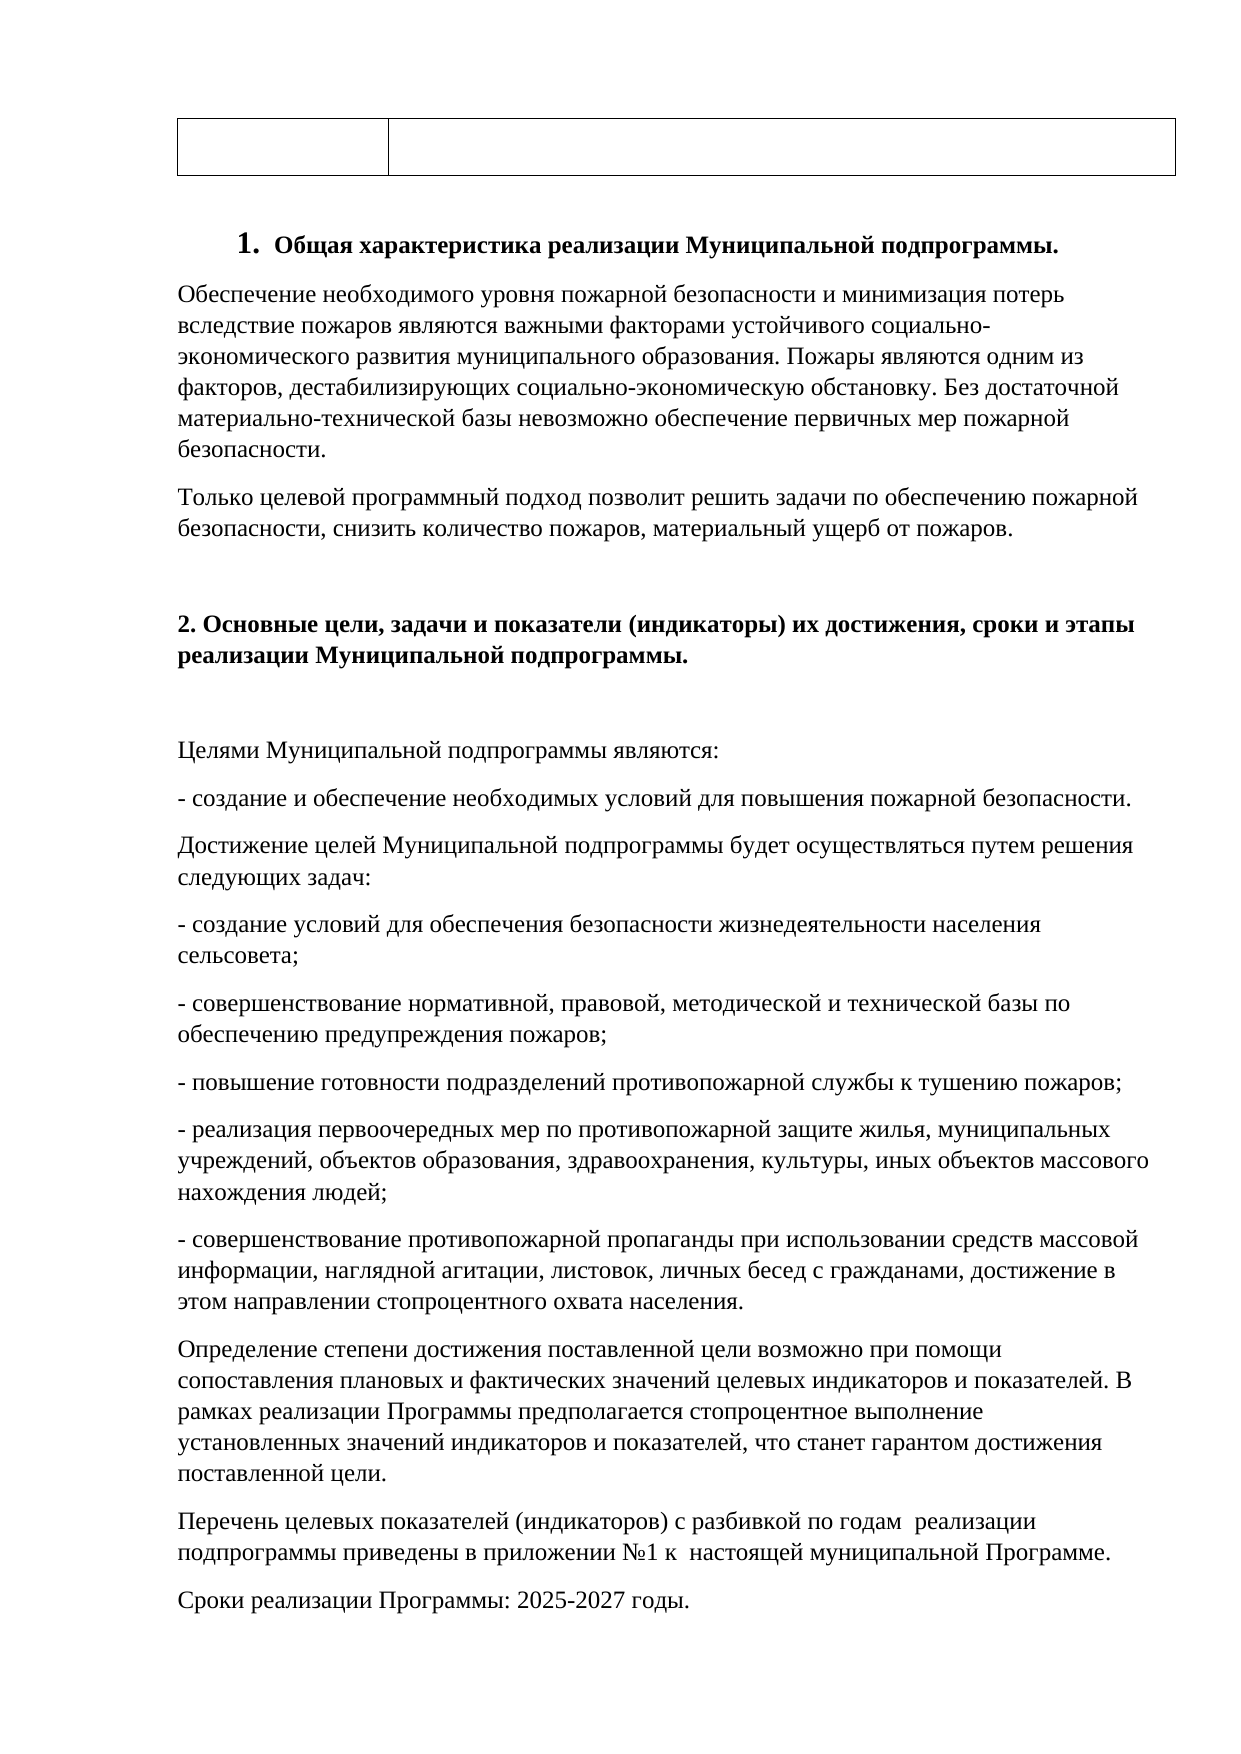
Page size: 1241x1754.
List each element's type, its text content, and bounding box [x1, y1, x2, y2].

text - создание условий для обеспечения безопасности жизнедеятельности населения сельсовета; [177, 909, 1152, 969]
list Общая характеристика реализации Муниципальной подпрограммы. [236, 224, 1152, 260]
text - реализация первоочередных мер по противопожарной защите жилья, муниципальных учреждений, объектов образования, здравоохранения, культуры, иных объектов массового нахождения людей; [177, 1114, 1152, 1205]
text - создание и обеспечение необходимых условий для повышения пожарной безопасности. [177, 783, 1152, 812]
text Сроки реализации Программы: 2025-2027 годы. [177, 1585, 1152, 1613]
text - повышение готовности подразделений противопожарной службы к тушению пожаров; [177, 1067, 1152, 1096]
text 2. Основные цели, задачи и показатели (индикаторы) их достижения, сроки и этапы реализации Муниципальной подпрограммы. [177, 609, 1152, 668]
text Определение степени достижения поставленной цели возможно при помощи сопоставления плановых и фактических значений целевых индикаторов и показателей. В рамках реализации Программы предполагается стопроцентное выполнение установленных значений индикаторов и показателей, что станет гарантом достижения поставленной цели. [177, 1334, 1152, 1487]
text Достижение целей Муниципальной подпрограммы будет осуществляться путем решения следующих задач: [177, 831, 1152, 890]
text Обеспечение необходимого уровня пожарной безопасности и минимизация потерь вследствие пожаров являются важными факторами устойчивого социально-экономического развития муниципального образования. Пожары являются одним из факторов, дестабилизирующих социально-экономическую обстановку. Без достаточной материально-технической базы невозможно обеспечение первичных мер пожарной безопасности. [177, 279, 1152, 463]
text Перечень целевых показателей (индикаторов) с разбивкой по годам реализации подпрограммы приведены в приложении №1 к настоящей муниципальной Программе. [177, 1506, 1152, 1566]
text Целями Муниципальной подпрограммы являются: [177, 735, 1152, 764]
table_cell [178, 119, 388, 175]
text - совершенствование нормативной, правовой, методической и технической базы по обеспечению предупреждения пожаров; [177, 988, 1152, 1048]
text Только целевой программный подход позволит решить задачи по обеспечению пожарной безопасности, снизить количество пожаров, материальный ущерб от пожаров. [177, 482, 1152, 542]
text - совершенствование противопожарной пропаганды при использовании средств массовой информации, наглядной агитации, листовок, личных бесед с гражданами, достижение в этом направлении стопроцентного охвата населения. [177, 1224, 1152, 1315]
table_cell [389, 119, 1175, 175]
